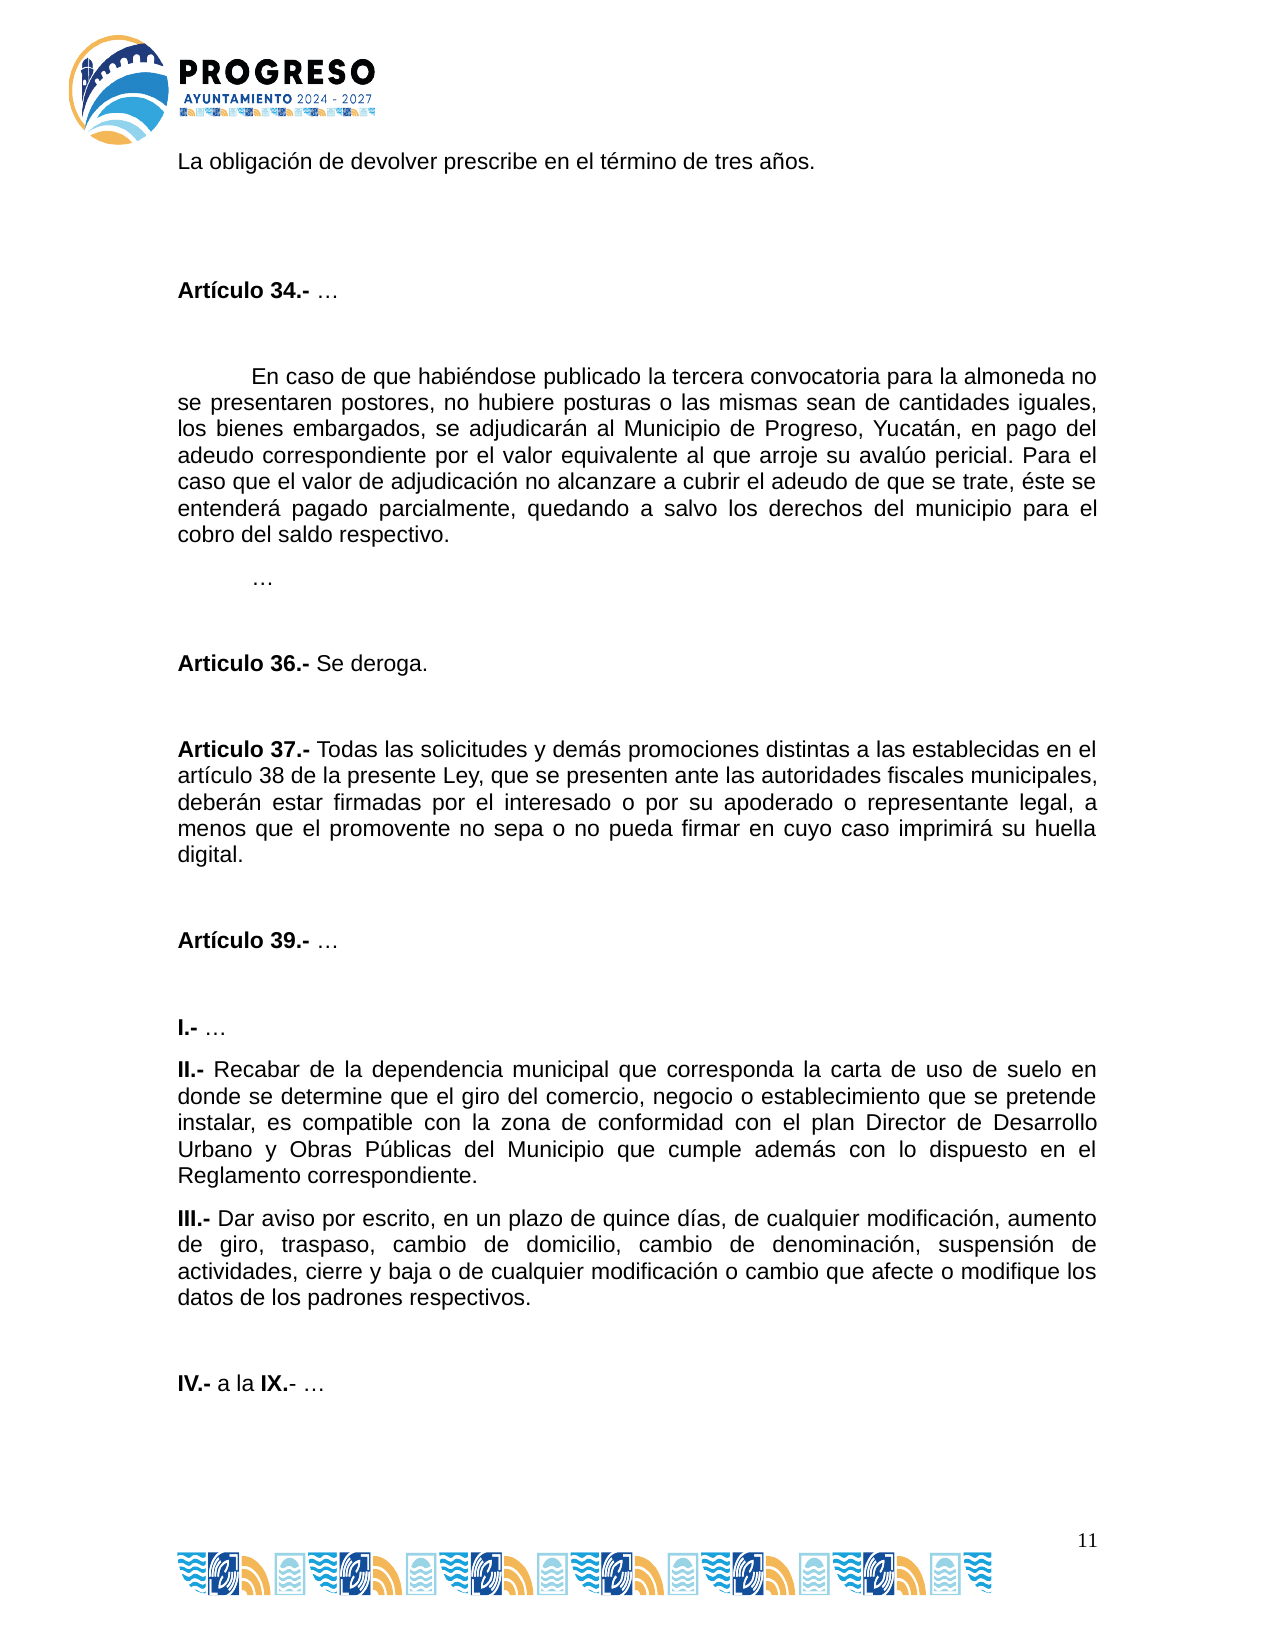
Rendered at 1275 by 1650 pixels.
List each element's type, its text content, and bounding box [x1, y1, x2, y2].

text Articulo 36.- Se deroga. [177, 650, 1098, 676]
text En caso de que habiéndose publicado la tercera convocatoria para la almoneda no se presentaren postores, no hubiere posturas o las mismas sean de cantidades iguales, los bienes embargados, se adjudicarán al Municipio de Progreso, Yucatán, en pago del adeudo correspondiente por el valor equivalente al que arroje su avalúo pericial. Para el caso que el valor de adjudicación no alcanzare a cubrir el adeudo de que se trate, éste se entenderá pagado parcialmente, quedando a salvo los derechos del municipio para el cobro del saldo respectivo. [177, 363, 1098, 547]
text La obligación de devolver prescribe en el término de tres años. [177, 148, 1098, 174]
text I.- … [177, 1013, 1098, 1040]
text Artículo 34.- … [177, 277, 1098, 303]
text Articulo 37.- Todas las solicitudes y demás promociones distintas a las establecidas en el artículo 38 de la presente Ley, que se presenten ante las autoridades fiscales municipales, deberán estar firmadas por el interesado o por su apoderado o representante legal, a menos que el promovente no sepa o no pueda firmar en cuyo caso imprimirá su huella digital. [177, 736, 1098, 868]
text Artículo 39.- … [177, 927, 1098, 954]
picture [177, 1552, 992, 1596]
text III.- Dar aviso por escrito, en un plazo de quince días, de cualquier modificación, aumento de giro, traspaso, cambio de domicilio, cambio de denominación, suspensión de actividades, cierre y baja o de cualquier modificación o cambio que afecte o modifique los datos de los padrones respectivos. [177, 1205, 1098, 1310]
picture [68, 35, 375, 145]
text II.- Recabar de la dependencia municipal que corresponda la carta de uso de suelo en donde se determine que el giro del comercio, negocio o establecimiento que se pretende instalar, es compatible con la zona de conformidad con el plan Director de Desarrollo Urbano y Obras Públicas del Municipio que cumple además con lo dispuesto en el Reglamento correspondiente. [177, 1056, 1098, 1188]
text … [177, 564, 1098, 590]
text IV.- a la IX.- … [177, 1370, 1098, 1396]
